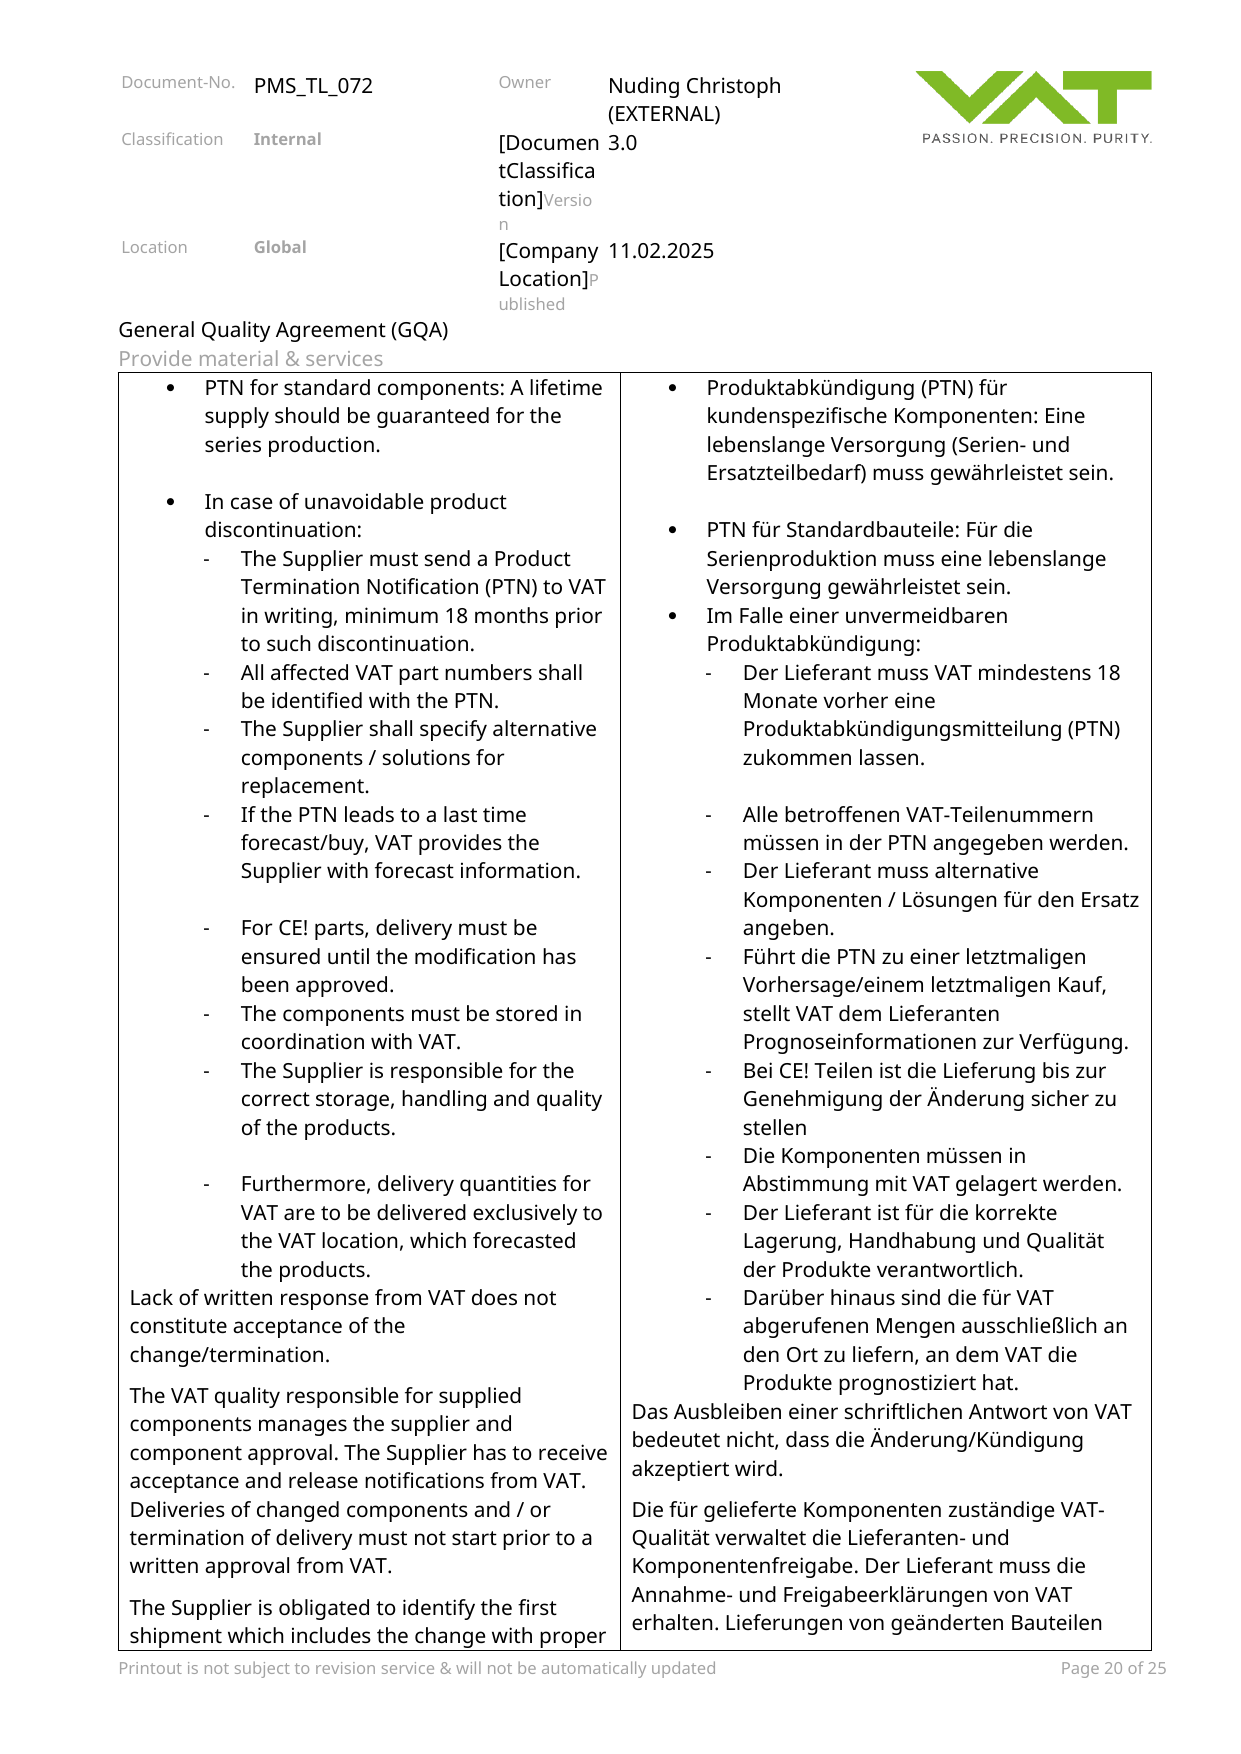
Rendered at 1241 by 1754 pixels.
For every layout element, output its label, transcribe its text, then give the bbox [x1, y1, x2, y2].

picture [915, 71, 1152, 143]
